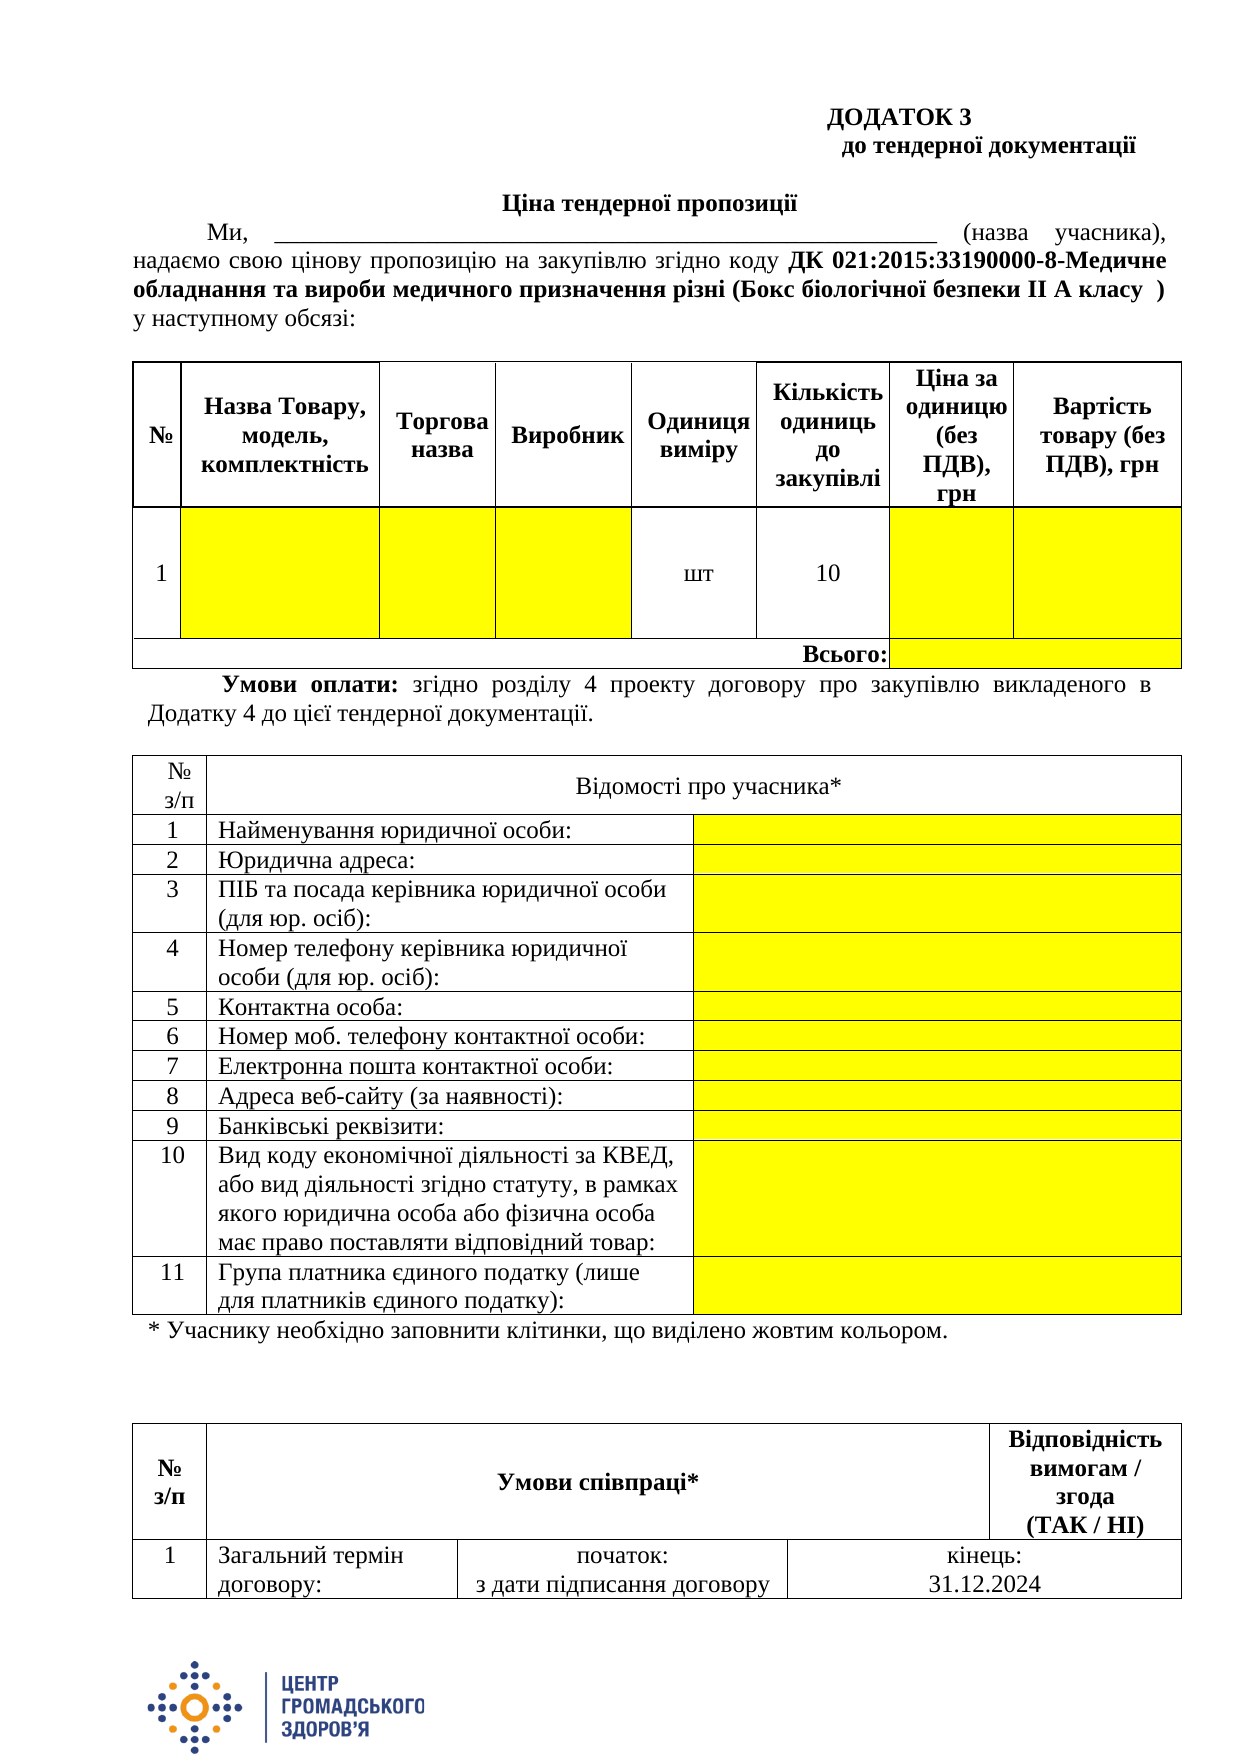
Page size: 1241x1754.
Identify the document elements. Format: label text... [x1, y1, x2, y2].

table_cell [694, 933, 1181, 991]
table_header Назва Товару, модель, комплектність [182, 363, 379, 506]
table_cell Електронна пошта контактної особи: [207, 1051, 693, 1080]
table_cell [181, 508, 379, 638]
table_cell [694, 1021, 1181, 1050]
table_cell 9 [133, 1111, 206, 1139]
table_cell 11 [133, 1257, 206, 1314]
table_cell Група платника єдиного податку (лише для платників єдиного податку): [207, 1257, 693, 1314]
table_cell 10 [757, 508, 889, 638]
text * Учаснику необхідно заповнити клітинки, що виділено жовтим кольором. [148, 1315, 1196, 1344]
table_cell 1 [133, 508, 180, 638]
table_header Вартість товару (без ПДВ), грн [1014, 363, 1181, 506]
table_cell [890, 508, 1013, 638]
table_cell Всього: [133, 638, 889, 668]
table_cell [694, 875, 1181, 932]
table_cell [694, 1141, 1181, 1256]
table_cell 4 [133, 933, 206, 991]
table_cell [694, 845, 1181, 873]
table_cell 1 [133, 815, 206, 844]
table_header Відомості про учасника* [207, 756, 1181, 814]
table_header Кількість одиниць до закупівлі [757, 363, 889, 506]
table_cell Юридична адреса: [207, 845, 693, 873]
table_cell [890, 639, 1181, 668]
table_cell шт [632, 508, 756, 638]
table_cell Вид коду економічної діяльності за КВЕД, або вид діяльності згідно статуту, в рамках якого юридична особа або фізична особа має право поставляти відповідний товар: [207, 1141, 693, 1256]
table_cell кінець: 31.12.2024 [788, 1540, 1181, 1597]
picture [147, 1661, 425, 1754]
table_header Виробник [496, 362, 631, 506]
table_cell Контактна особа: [207, 992, 693, 1020]
table_cell ПІБ та посада керівника юридичної особи (для юр. осіб): [207, 875, 693, 932]
table_header № з/п [133, 1424, 206, 1539]
table_cell Адреса веб-сайту (за наявності): [207, 1081, 693, 1110]
table_cell [694, 1081, 1181, 1110]
table_cell [694, 1051, 1181, 1080]
table_cell [694, 1257, 1181, 1314]
table_cell 5 [133, 992, 206, 1020]
table_cell Загальний термін договору: [207, 1540, 457, 1597]
table_cell [694, 815, 1181, 844]
table_cell [380, 508, 495, 638]
table_cell [694, 992, 1181, 1020]
table_header Одиниця виміру [632, 362, 756, 506]
table_cell 3 [133, 875, 206, 932]
table_header Відповідність вимогам / згода (ТАК / НІ) [990, 1424, 1181, 1539]
table_cell Номер моб. телефону контактної особи: [207, 1021, 693, 1050]
table_cell Найменування юридичної особи: [207, 815, 693, 844]
table_cell [694, 1111, 1181, 1139]
table_cell Банківські реквізити: [207, 1111, 693, 1139]
table_cell 2 [133, 845, 206, 873]
table_cell [496, 508, 631, 638]
text ДОДАТОК 3 [133, 102, 1152, 131]
table_header № з/п [133, 756, 206, 814]
text Умови оплати: згідно розділу 4 проекту договору про закупівлю викладеного в Додатку 4 до цієї тендерної документації. [148, 669, 1152, 727]
text Ми, _____________________________________________________ (назва учасника), надаємо свою цінову пропозицію на закупівлю згідно коду ДК 021:2015:33190000-8-Медичне обладнання та вироби медичного призначення різні (Бокс біологічної безпеки II А класу ) у наступному обсязі: [133, 217, 1166, 332]
table_header Ціна за одиницю (без ПДВ), грн [890, 363, 1013, 506]
table_header Торгова назва [380, 362, 495, 506]
table_cell 10 [133, 1141, 206, 1256]
text Ціна тендерної пропозиції [148, 188, 1152, 217]
table_cell Номер телефону керівника юридичної особи (для юр. осіб): [207, 933, 693, 991]
table_header Умови співпраці* [207, 1424, 989, 1539]
table_cell початок: з дати підписання договору [458, 1540, 787, 1597]
table_cell 8 [133, 1081, 206, 1110]
table_cell 1 [133, 1540, 206, 1597]
table_cell 6 [133, 1021, 206, 1050]
text до тендерної документації [148, 131, 1152, 159]
table_header № [134, 363, 180, 506]
table_cell 7 [133, 1051, 206, 1080]
table_cell [1014, 508, 1181, 638]
